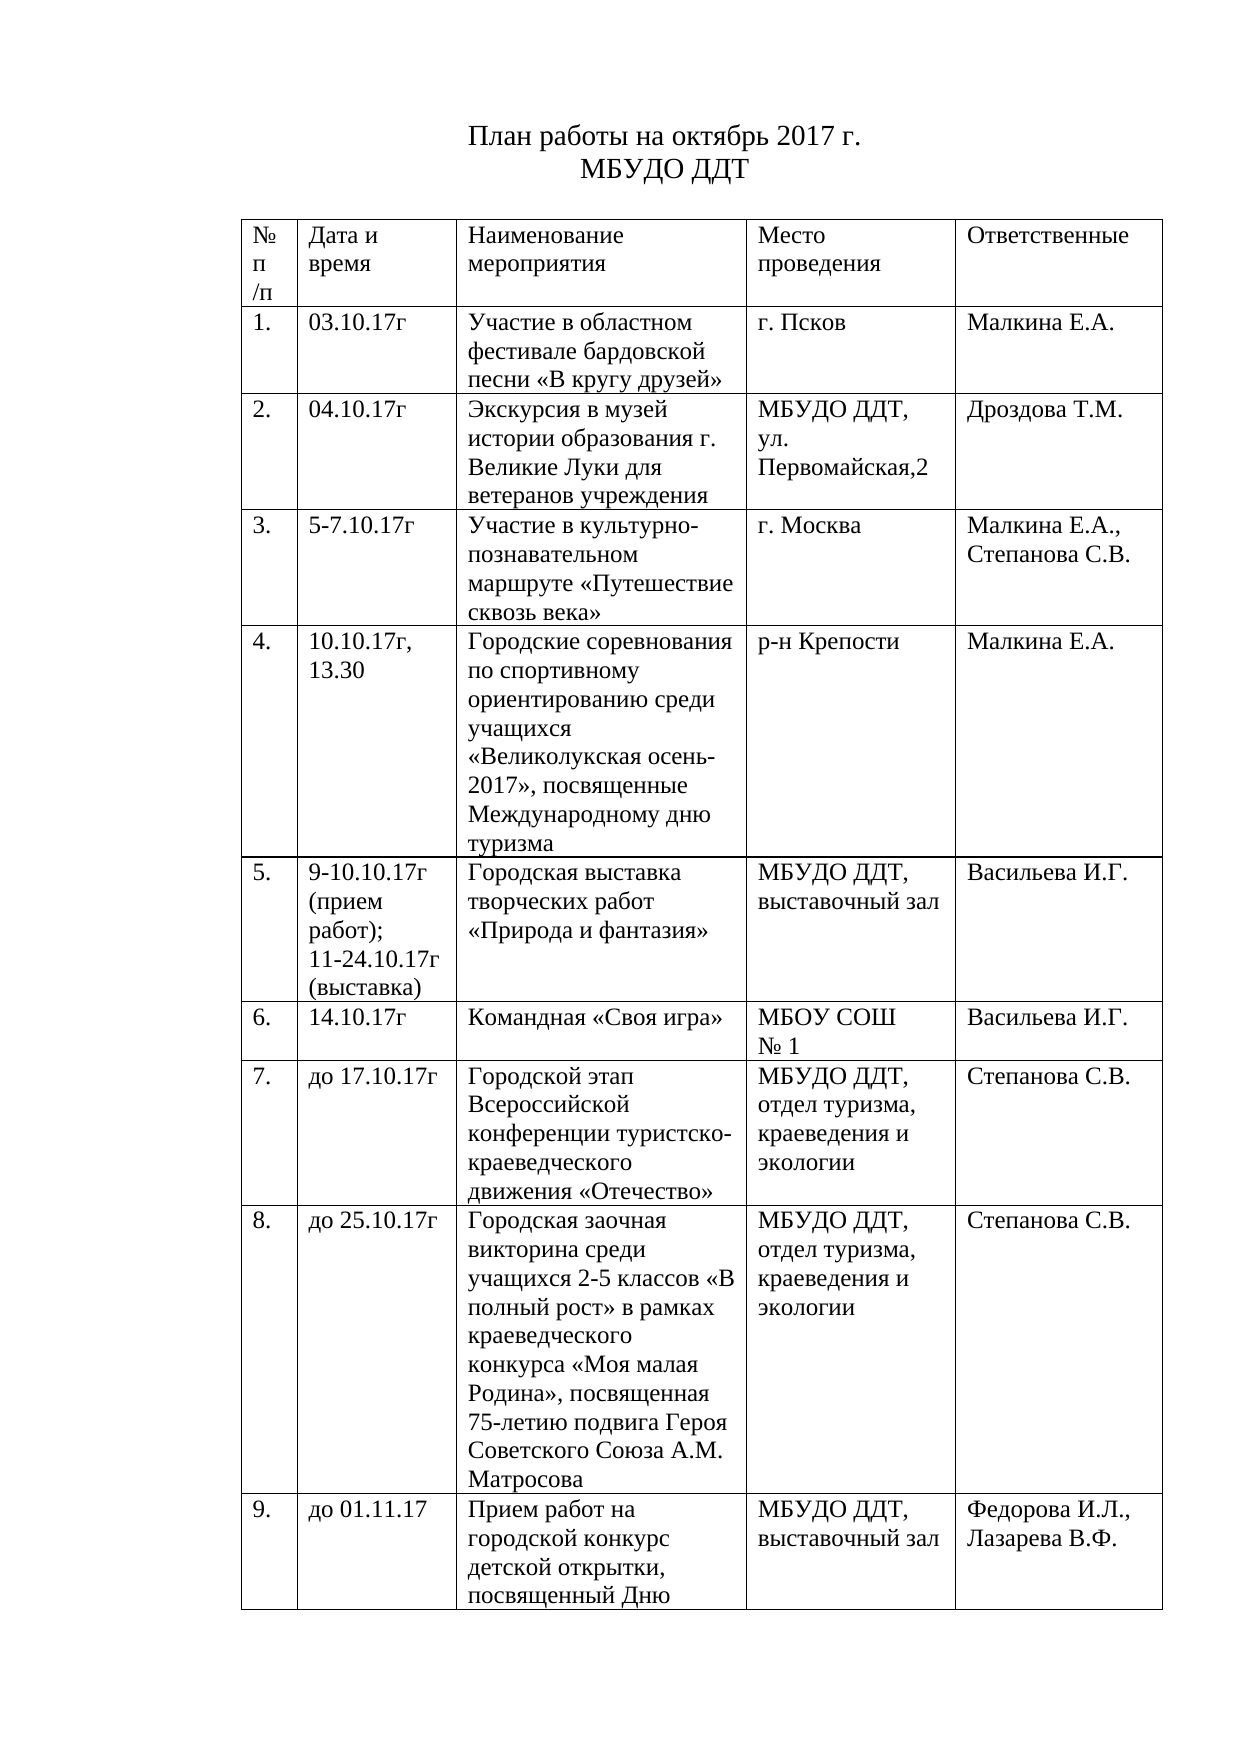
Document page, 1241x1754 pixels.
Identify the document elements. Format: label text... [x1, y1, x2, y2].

table_cell 9-10.10.17г (прием работ); 11-24.10.17г (выставка) [298, 858, 456, 1001]
table_cell 04.10.17г [298, 394, 456, 509]
table_cell 9. [242, 1494, 297, 1609]
table_cell Городской этап Всероссийской конференции туристско-краеведческого движения «Отечество» [457, 1061, 746, 1204]
table_cell г. Псков [747, 307, 955, 393]
table_cell МБУДО ДДТ, ул. Первомайская,2 [747, 394, 955, 509]
table_cell 1. [242, 307, 297, 393]
table_cell 5. [242, 858, 297, 1001]
table_cell 2. [242, 394, 297, 509]
table_cell Малкина Е.А., Степанова С.В. [956, 510, 1162, 625]
table_cell Малкина Е.А. [956, 626, 1162, 856]
table_cell Васильева И.Г. [956, 1002, 1162, 1060]
table_cell Степанова С.В. [956, 1061, 1162, 1204]
table_cell Степанова С.В. [956, 1206, 1162, 1493]
table_cell Участие в областном фестивале бардовской песни «В кругу друзей» [457, 307, 746, 393]
table_cell МБУДО ДДТ, отдел туризма, краеведения и экологии [747, 1061, 955, 1204]
text План работы на октябрь 2017 г. [177, 118, 1152, 152]
text МБУДО ДДТ [177, 152, 1152, 185]
table_cell Васильева И.Г. [956, 858, 1162, 1001]
table_cell 14.10.17г [298, 1002, 456, 1060]
table_cell Малкина Е.А. [956, 307, 1162, 393]
table_cell 8. [242, 1206, 297, 1493]
table_cell 5-7.10.17г [298, 510, 456, 625]
table_cell до 25.10.17г [298, 1206, 456, 1493]
table_cell до 17.10.17г [298, 1061, 456, 1204]
table_cell 6. [242, 1002, 297, 1060]
table_cell Городская выставка творческих работ «Природа и фантазия» [457, 858, 746, 1001]
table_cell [457, 1494, 746, 1609]
table_cell 03.10.17г [298, 307, 456, 393]
table_cell Экскурсия в музей истории образования г. Великие Луки для ветеранов учреждения [457, 394, 746, 509]
table_cell 10.10.17г, 13.30 [298, 626, 456, 856]
table_header Место проведения [747, 220, 955, 306]
table_cell МБУДО ДДТ, отдел туризма, краеведения и экологии [747, 1206, 955, 1493]
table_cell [747, 1494, 955, 1609]
table_cell МБУДО ДДТ, выставочный зал [747, 858, 955, 1001]
table_cell 3. [242, 510, 297, 625]
table_header Наименование мероприятия [457, 220, 746, 306]
table_cell 4. [242, 626, 297, 856]
table_header № п/п [242, 220, 297, 306]
table_cell г. Москва [747, 510, 955, 625]
table_cell до 01.11.17 [298, 1494, 456, 1609]
table_cell МБОУ СОШ № 1 [747, 1002, 955, 1060]
table_cell Дроздова Т.М. [956, 394, 1162, 509]
table_cell р-н Крепости [747, 626, 955, 856]
table_cell Участие в культурно-познавательном маршруте «Путешествие сквозь века» [457, 510, 746, 625]
table_cell Городские соревнования по спортивному ориентированию среди учащихся «Великолукская осень- 2017», посвященные Международному дню туризма [457, 626, 746, 856]
table_header Дата и время [298, 220, 456, 306]
table_cell 7. [242, 1061, 297, 1204]
table_cell Городская заочная викторина среди учащихся 2-5 классов «В полный рост» в рамках краеведческого конкурса «Моя малая Родина», посвященная 75-летию подвига Героя Советского Союза А.М. Матросова [457, 1206, 746, 1493]
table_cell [956, 1494, 1162, 1609]
table_cell Командная «Своя игра» [457, 1002, 746, 1060]
table_header Ответственные [956, 220, 1162, 306]
